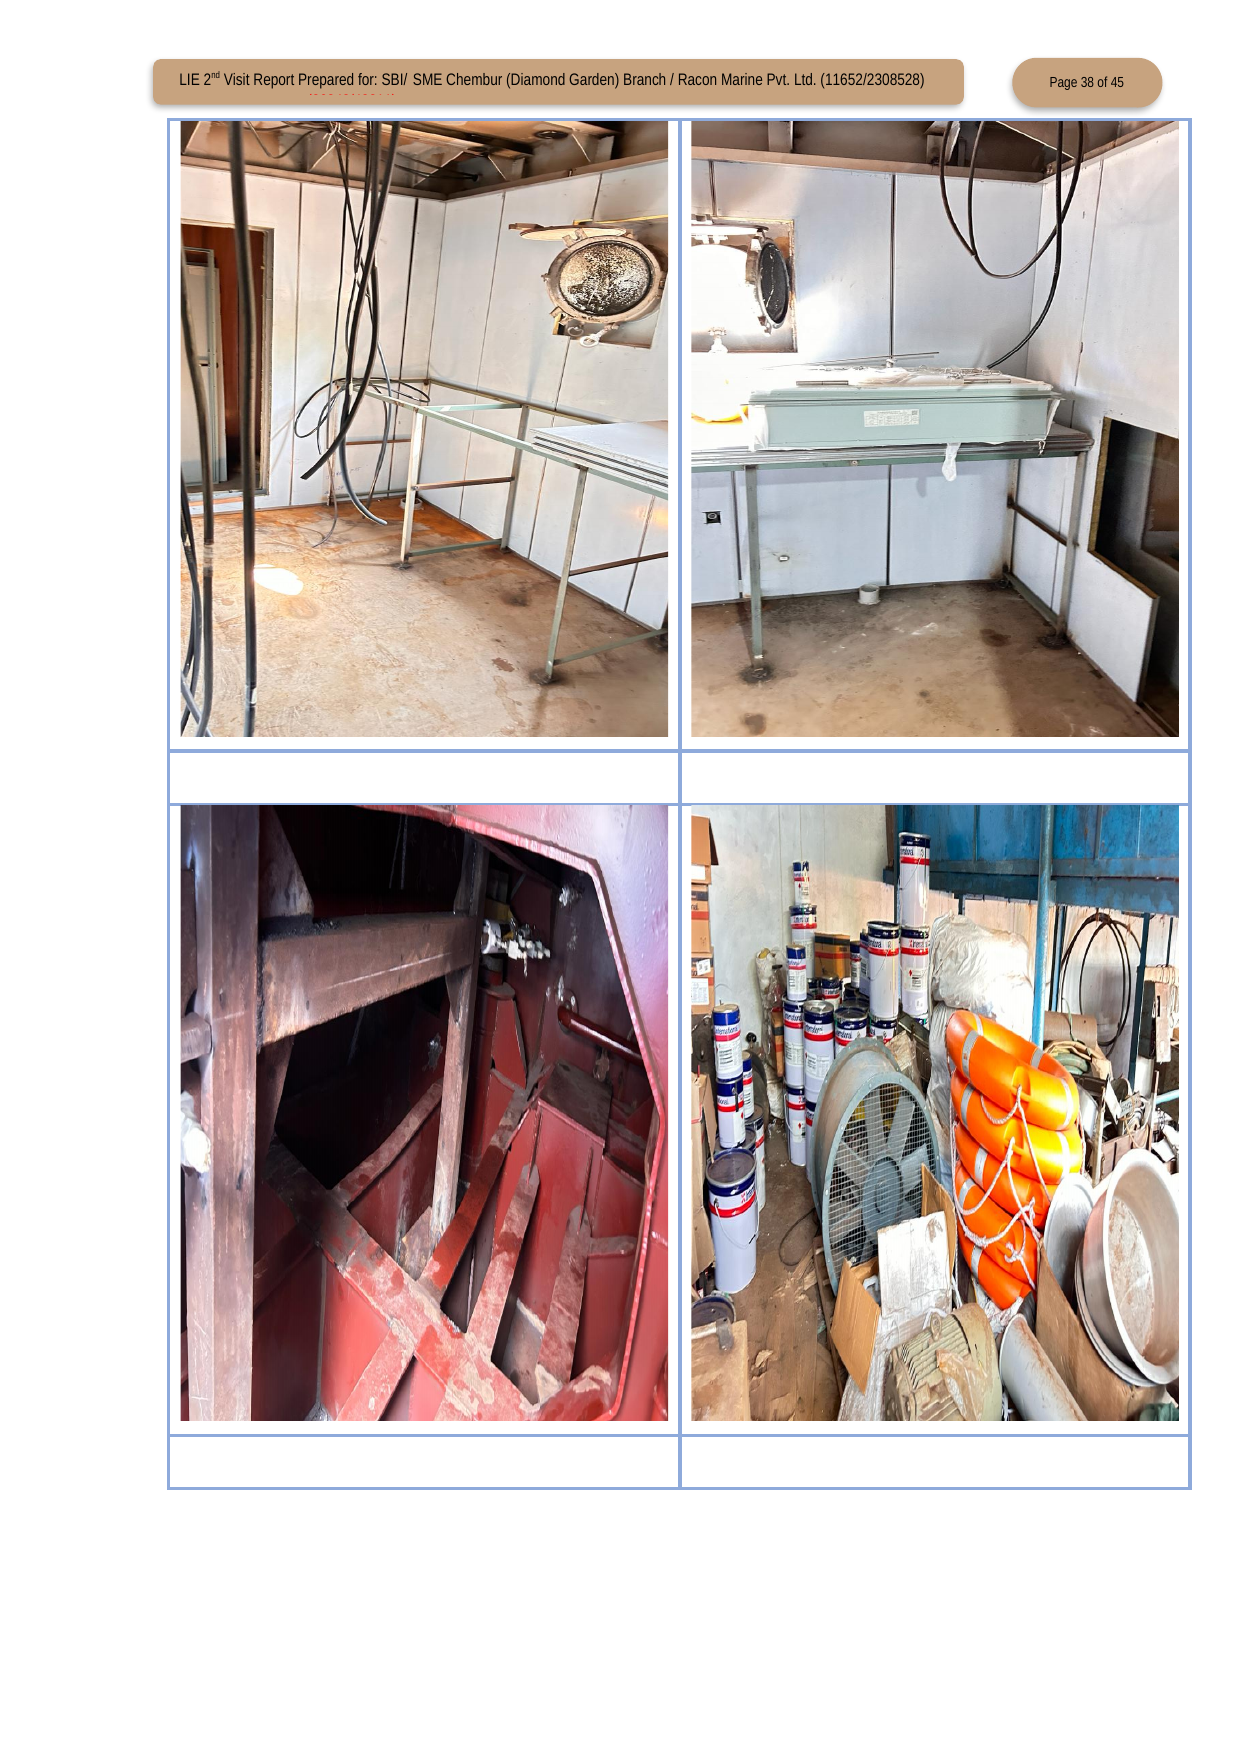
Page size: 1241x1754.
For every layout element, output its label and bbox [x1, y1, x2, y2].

table_cell [170, 121, 678, 749]
picture [691, 805, 1179, 1421]
table_cell [682, 806, 1188, 1434]
picture [180, 121, 669, 737]
table_cell [170, 753, 678, 803]
table_cell [170, 1437, 678, 1487]
picture [180, 805, 669, 1421]
picture [691, 121, 1179, 737]
table_cell [170, 806, 678, 1434]
table_cell [682, 753, 1188, 803]
table_cell [682, 121, 1188, 749]
table_cell [682, 1437, 1188, 1487]
